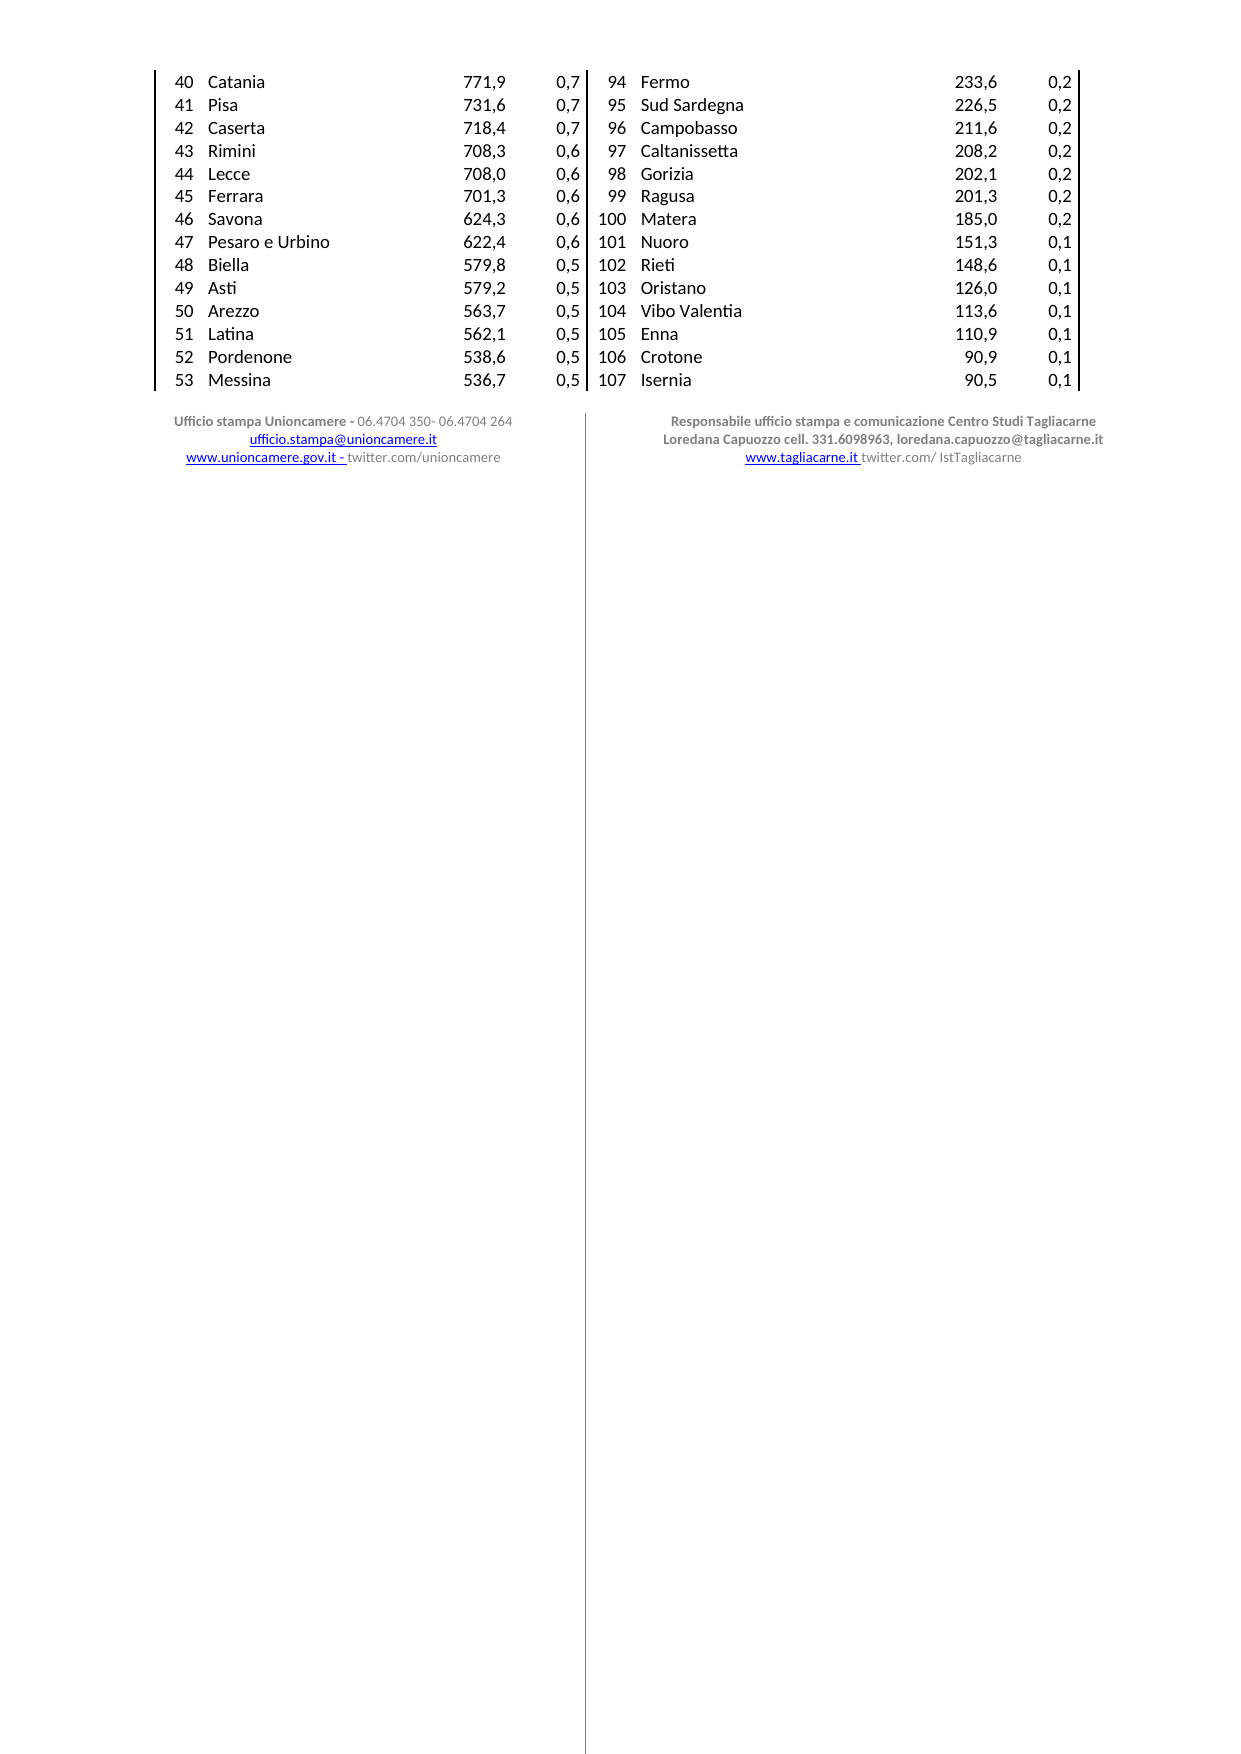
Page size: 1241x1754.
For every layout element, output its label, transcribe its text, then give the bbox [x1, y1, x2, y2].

table_cell 94 [588, 70, 633, 93]
table_cell Sud Sardegna [633, 93, 875, 116]
table_cell 211,6 [875, 116, 1004, 139]
table_cell Nuoro [633, 231, 875, 253]
table_cell 106 [588, 345, 633, 368]
table_cell 718,4 [384, 116, 513, 139]
table_cell 100 [588, 208, 633, 231]
table_cell 0,6 [513, 231, 586, 253]
table_cell 0,5 [513, 276, 586, 299]
table_cell 126,0 [875, 276, 1004, 299]
table_cell Ragusa [633, 185, 875, 208]
table_cell 0,7 [513, 116, 586, 139]
table_cell 0,6 [513, 208, 586, 231]
table_cell 107 [588, 368, 633, 391]
table_cell Arezzo [201, 299, 384, 322]
table_cell 44 [156, 162, 201, 185]
table_cell 0,2 [1005, 185, 1078, 208]
table_cell Enna [633, 322, 875, 345]
table_cell 97 [588, 139, 633, 162]
table_cell 579,2 [384, 276, 513, 299]
table_cell 46 [156, 208, 201, 231]
table_cell 0,7 [513, 70, 586, 93]
table_cell Rimini [201, 139, 384, 162]
table_cell Pesaro e Urbino [201, 231, 384, 253]
table_cell 98 [588, 162, 633, 185]
table_cell 701,3 [384, 185, 513, 208]
table_cell Messina [201, 368, 384, 391]
table_cell 201,3 [875, 185, 1004, 208]
table_cell 0,6 [513, 162, 586, 185]
table_cell 538,6 [384, 345, 513, 368]
table_cell 0,6 [513, 139, 586, 162]
table_cell 95 [588, 93, 633, 116]
table_cell 110,9 [875, 322, 1004, 345]
table_cell 53 [156, 368, 201, 391]
table_cell 771,9 [384, 70, 513, 93]
table_cell 0,1 [1005, 254, 1078, 276]
table_cell 708,3 [384, 139, 513, 162]
table_cell 0,5 [513, 345, 586, 368]
table_cell 102 [588, 254, 633, 276]
table_cell 48 [156, 254, 201, 276]
table_cell Latina [201, 322, 384, 345]
table_cell 49 [156, 276, 201, 299]
table_cell 0,2 [1005, 208, 1078, 231]
table_cell 202,1 [875, 162, 1004, 185]
table_cell 0,6 [513, 185, 586, 208]
table_cell 104 [588, 299, 633, 322]
table_cell Asti [201, 276, 384, 299]
table_cell Campobasso [633, 116, 875, 139]
table_cell 562,1 [384, 322, 513, 345]
table_cell 51 [156, 322, 201, 345]
table_cell 0,1 [1005, 322, 1078, 345]
table_cell 622,4 [384, 231, 513, 253]
table_cell 0,1 [1005, 276, 1078, 299]
table_cell 96 [588, 116, 633, 139]
table_cell 233,6 [875, 70, 1004, 93]
table_cell 151,3 [875, 231, 1004, 253]
table_cell Ferrara [201, 185, 384, 208]
table_cell Crotone [633, 345, 875, 368]
table_cell Caserta [201, 116, 384, 139]
table_cell Isernia [633, 368, 875, 391]
table_cell 0,5 [513, 368, 586, 391]
table_cell 185,0 [875, 208, 1004, 231]
table_cell 0,2 [1005, 162, 1078, 185]
table_cell 0,5 [513, 322, 586, 345]
table_cell 113,6 [875, 299, 1004, 322]
table_cell 50 [156, 299, 201, 322]
table_cell 208,2 [875, 139, 1004, 162]
table_cell Biella [201, 254, 384, 276]
table_cell 105 [588, 322, 633, 345]
table_cell 0,5 [513, 254, 586, 276]
table_cell 579,8 [384, 254, 513, 276]
table_cell 0,2 [1005, 70, 1078, 93]
table_cell 0,1 [1005, 231, 1078, 253]
table_cell 0,2 [1005, 139, 1078, 162]
table_cell 99 [588, 185, 633, 208]
table_cell Vibo Valentia [633, 299, 875, 322]
table_cell Pisa [201, 93, 384, 116]
table_cell Catania [201, 70, 384, 93]
table_cell 42 [156, 116, 201, 139]
table_cell 0,1 [1005, 368, 1078, 391]
table_cell 101 [588, 231, 633, 253]
table_cell 0,2 [1005, 116, 1078, 139]
table_cell 103 [588, 276, 633, 299]
table_cell 43 [156, 139, 201, 162]
table_cell Matera [633, 208, 875, 231]
table_cell 708,0 [384, 162, 513, 185]
table_cell 40 [156, 70, 201, 93]
table_cell 90,9 [875, 345, 1004, 368]
table_cell 0,7 [513, 93, 586, 116]
table_cell 624,3 [384, 208, 513, 231]
table_cell 41 [156, 93, 201, 116]
table_cell 563,7 [384, 299, 513, 322]
table_cell 731,6 [384, 93, 513, 116]
table_cell 47 [156, 231, 201, 253]
table_cell Pordenone [201, 345, 384, 368]
table_cell 52 [156, 345, 201, 368]
table_cell 536,7 [384, 368, 513, 391]
table_cell 0,1 [1005, 299, 1078, 322]
table_cell 0,1 [1005, 345, 1078, 368]
table_cell Gorizia [633, 162, 875, 185]
table_cell 148,6 [875, 254, 1004, 276]
table_cell Lecce [201, 162, 384, 185]
table_cell 45 [156, 185, 201, 208]
table_cell 90,5 [875, 368, 1004, 391]
table_cell Oristano [633, 276, 875, 299]
table_cell Caltanissetta [633, 139, 875, 162]
table_cell Rieti [633, 254, 875, 276]
table_cell 226,5 [875, 93, 1004, 116]
table_cell Savona [201, 208, 384, 231]
table_cell Fermo [633, 70, 875, 93]
table_cell 0,2 [1005, 93, 1078, 116]
table_cell 0,5 [513, 299, 586, 322]
